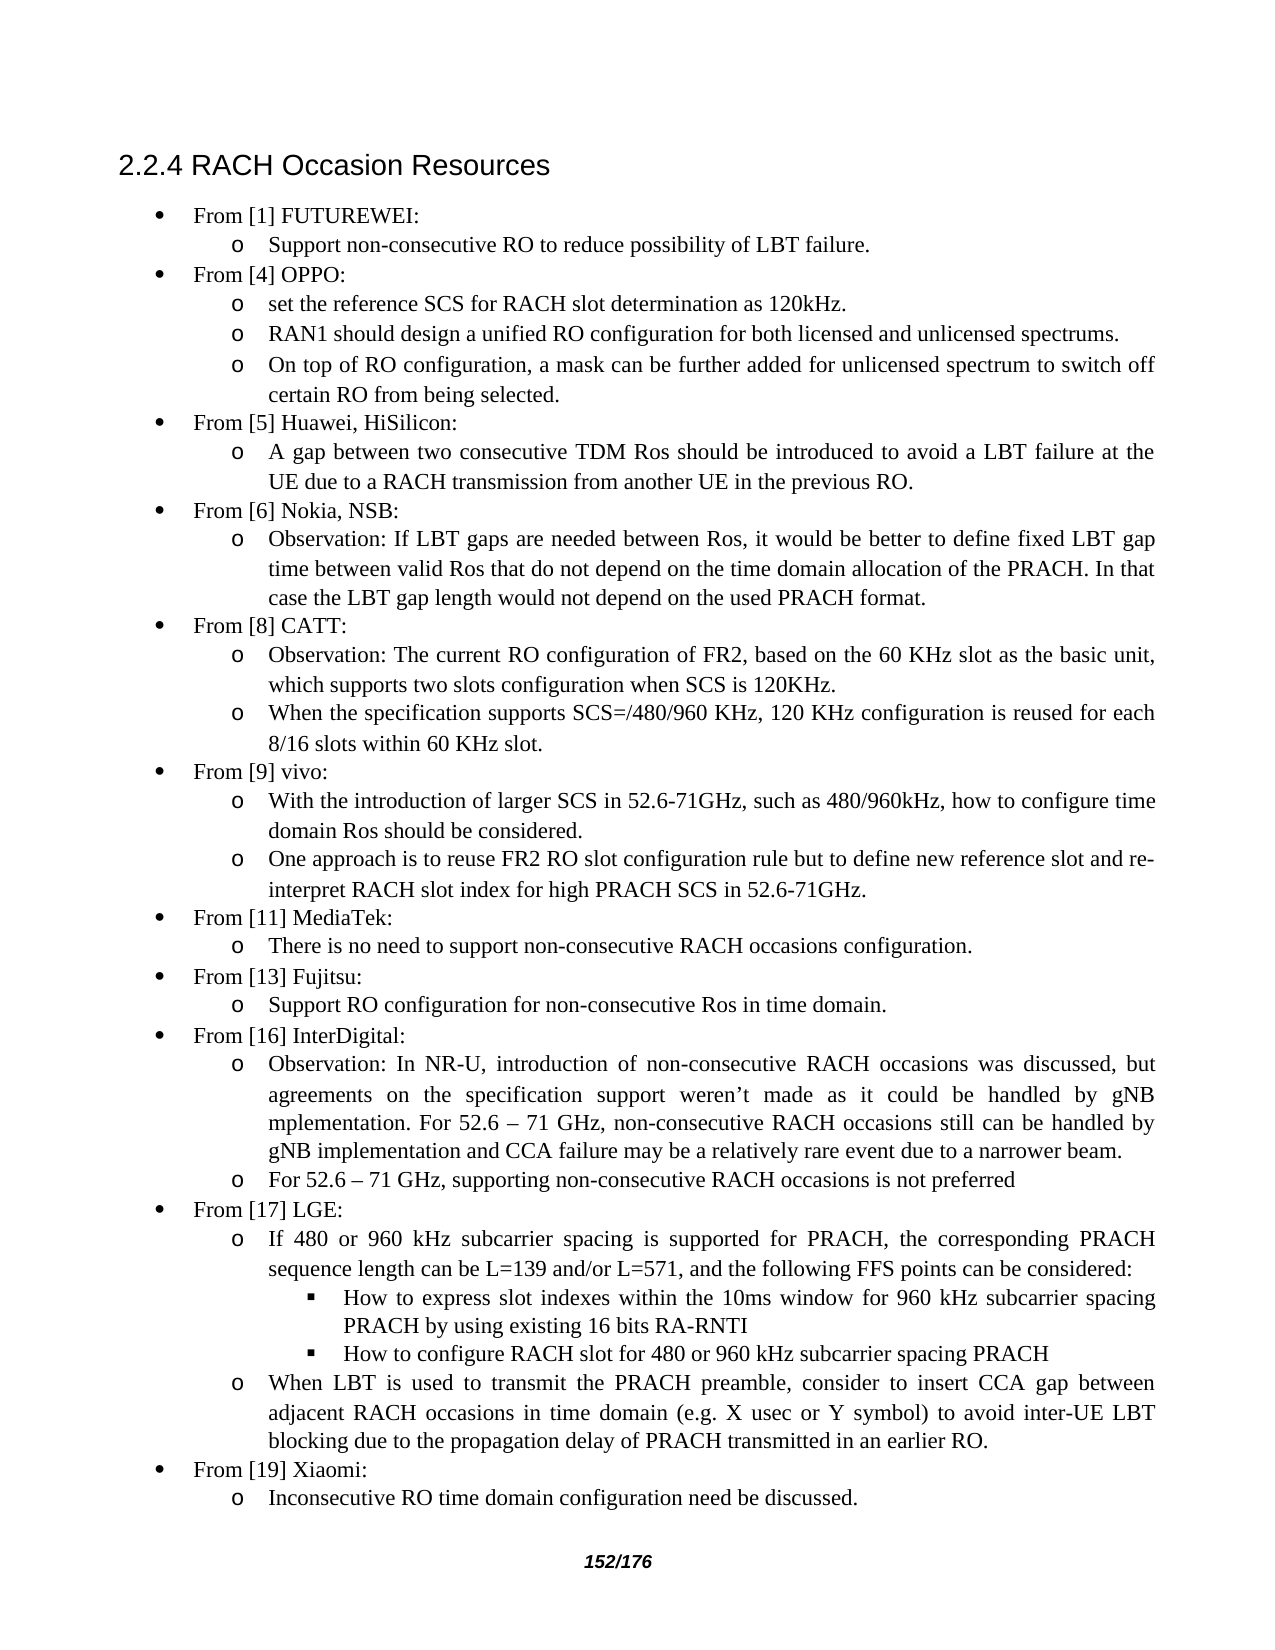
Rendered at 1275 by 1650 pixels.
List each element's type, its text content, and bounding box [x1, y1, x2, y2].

list How to express slot indexes within the 10ms window for 960 kHz subcarrier spacing PRACH by using existing 16 bits RA-RNTI [306, 1283, 1157, 1338]
list From [6] Nokia, NSB: [156, 497, 1157, 523]
list From [16] InterDigital: [156, 1022, 1157, 1048]
list RAN1 should design a unified RO configuration for both licensed and unlicensed spectrums. [231, 320, 1157, 348]
list There is no need to support non-consecutive RACH occasions configuration. [231, 933, 1157, 961]
list When the specification supports SCS=/480/960 KHz, 120 KHz configuration is reused for each 8/16 slots within 60 KHz slot. [231, 699, 1157, 756]
list From [5] Huawei, HiSilicon: [156, 409, 1157, 436]
list Support RO configuration for non-consecutive Ros in time domain. [231, 991, 1157, 1020]
list On top of RO configuration, a mask can be further added for unlicensed spectrum to switch off certain RO from being selected. [231, 351, 1157, 407]
list Observation: The current RO configuration of FR2, based on the 60 KHz slot as the basic unit, which supports two slots configuration when SCS is 120KHz. [231, 641, 1157, 697]
subtitle 2.2.4 RACH Occasion Resources [118, 148, 1157, 181]
list When LBT is used to transmit the PRACH preamble, consider to insert CCA gap between adjacent RACH occasions in time domain (e.g. X usec or Y symbol) to avoid inter-UE LBT blocking due to the propagation delay of PRACH transmitted in an earlier RO. [231, 1369, 1157, 1454]
list From [17] LGE: [156, 1196, 1157, 1223]
list From [4] OPPO: [156, 261, 1157, 288]
list How to configure RACH slot for 480 or 960 kHz subcarrier spacing PRACH [306, 1340, 1157, 1367]
list From [1] FUTUREWEI: [156, 203, 1157, 229]
list A gap between two consecutive TDM Ros should be introduced to avoid a LBT failure at the UE due to a RACH transmission from another UE in the previous RO. [231, 438, 1157, 494]
list Observation: If LBT gaps are needed between Ros, it would be better to define fixed LBT gap time between valid Ros that do not depend on the time domain allocation of the PRACH. In that case the LBT gap length would not depend on the used PRACH format. [231, 525, 1157, 610]
list With the introduction of larger SCS in 52.6-71GHz, such as 480/960kHz, how to configure time domain Ros should be considered. [231, 787, 1157, 843]
list One approach is to reuse FR2 RO slot configuration rule but to define new reference slot and re-interpret RACH slot index for high PRACH SCS in 52.6-71GHz. [231, 845, 1157, 902]
list For 52.6 – 71 GHz, supporting non-consecutive RACH occasions is not preferred [231, 1166, 1157, 1194]
list From [11] MediaTek: [156, 904, 1157, 931]
list Support non-consecutive RO to reduce possibility of LBT failure. [231, 231, 1157, 259]
list From [19] Xiaomi: [156, 1456, 1157, 1482]
list set the reference SCS for RACH slot determination as 120kHz. [231, 290, 1157, 318]
list From [9] vivo: [156, 758, 1157, 784]
list From [8] CATT: [156, 612, 1157, 639]
list From [13] Fujitsu: [156, 963, 1157, 989]
list Inconsecutive RO time domain configuration need be discussed. [231, 1484, 1157, 1513]
list If 480 or 960 kHz subcarrier spacing is supported for PRACH, the corresponding PRACH sequence length can be L=139 and/or L=571, and the following FFS points can be considered: [231, 1225, 1157, 1281]
list Observation: In NR-U, introduction of non-consecutive RACH occasions was discussed, but agreements on the specification support weren’t made as it could be handled by gNB mplementation. For 52.6 – 71 GHz, non-consecutive RACH occasions still can be handled by gNB implementation and CCA failure may be a relatively rare event due to a narrower beam. [231, 1050, 1157, 1164]
